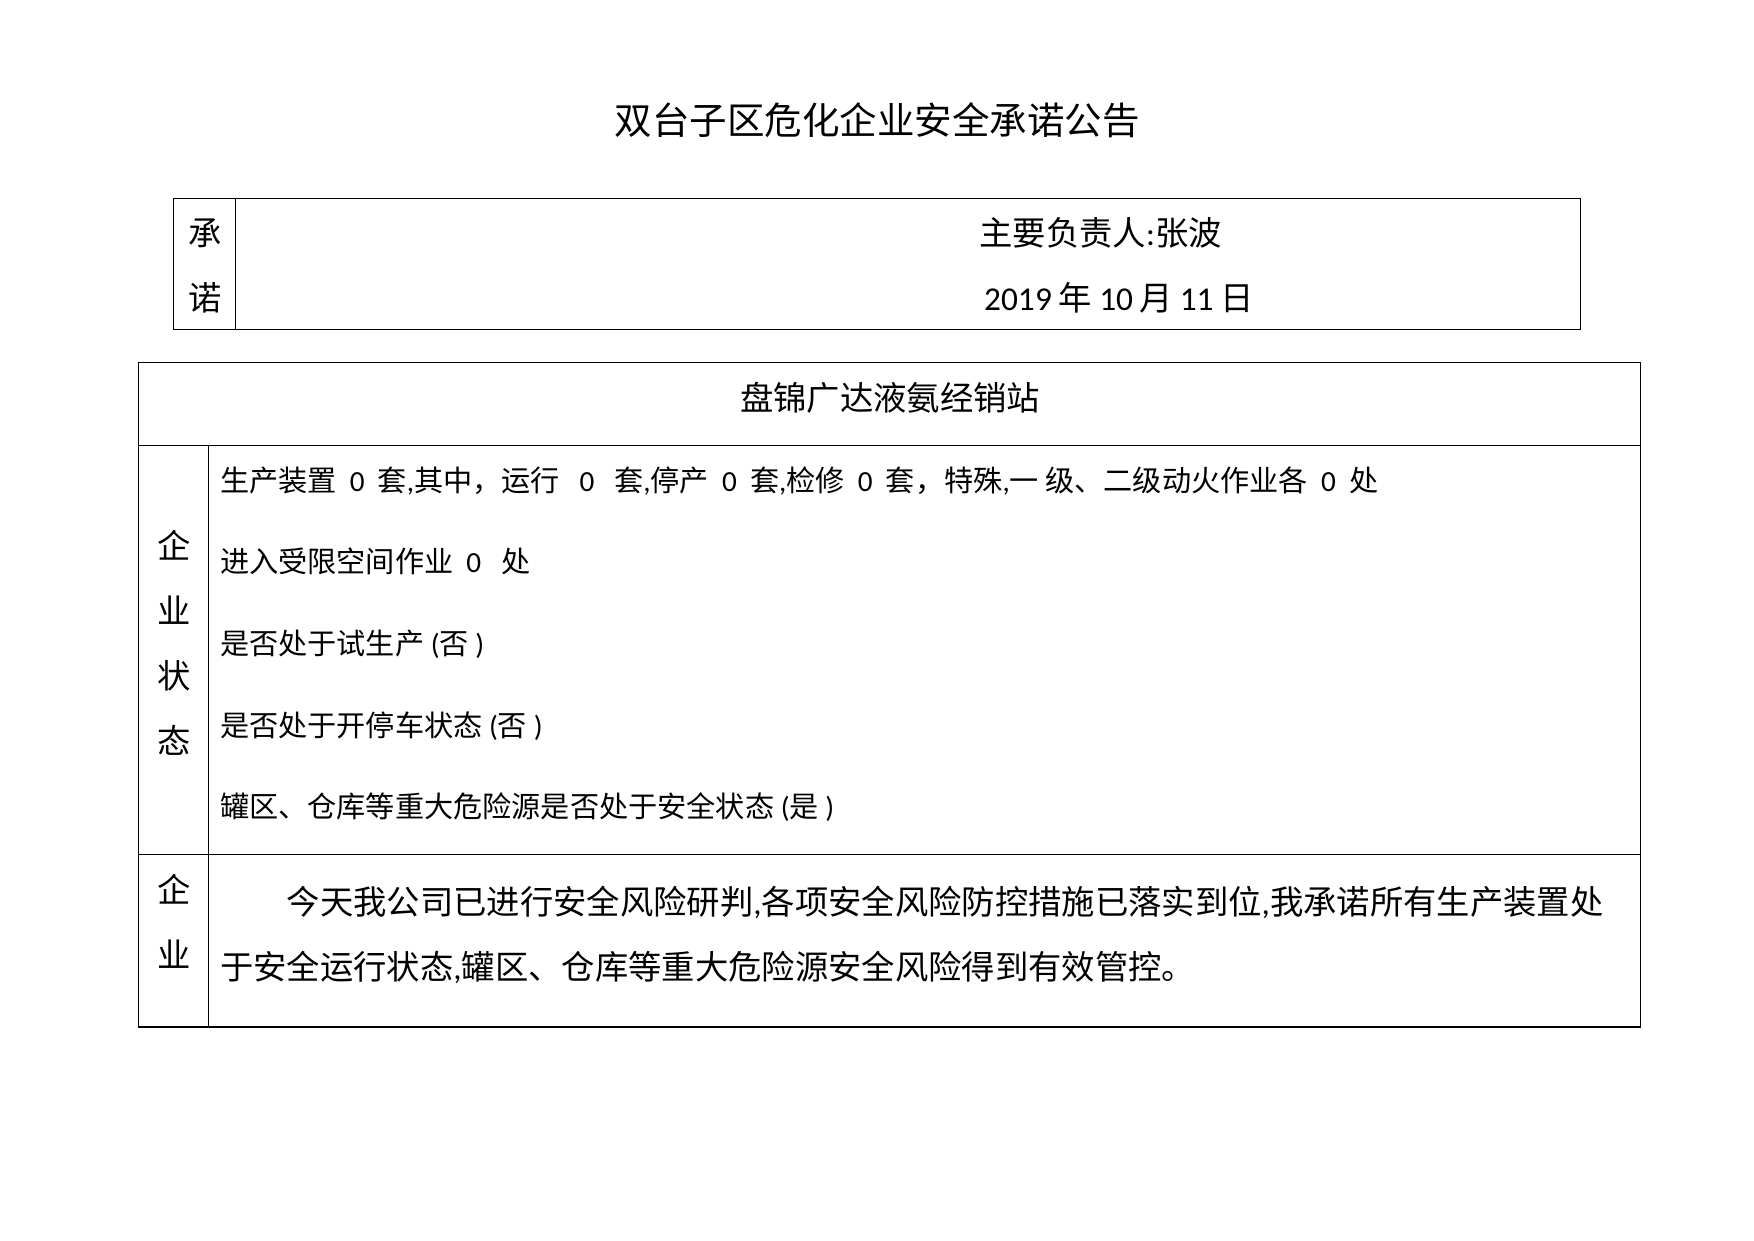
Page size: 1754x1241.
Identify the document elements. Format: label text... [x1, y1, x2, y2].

table_cell 企业承诺 [139, 855, 208, 1026]
table_cell 企业状态 [139, 446, 208, 854]
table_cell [209, 855, 1640, 1026]
table_cell 生产装置 0 套,其中，运行 0 套,停产 0 套,检修 0 套，特殊,一 级、二级动火作业各 0 处 进入受限空间作业 0 处 是否处于试生产 (否 ) 是否处于开停车状态 (否 ) 罐区、仓库等重大危险源是否处于安全状态 (是 ) [209, 446, 1640, 854]
table_header 盘锦广达液氨经销站 [139, 363, 1640, 445]
table_cell 企业承诺 [174, 199, 235, 329]
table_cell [236, 199, 1580, 329]
